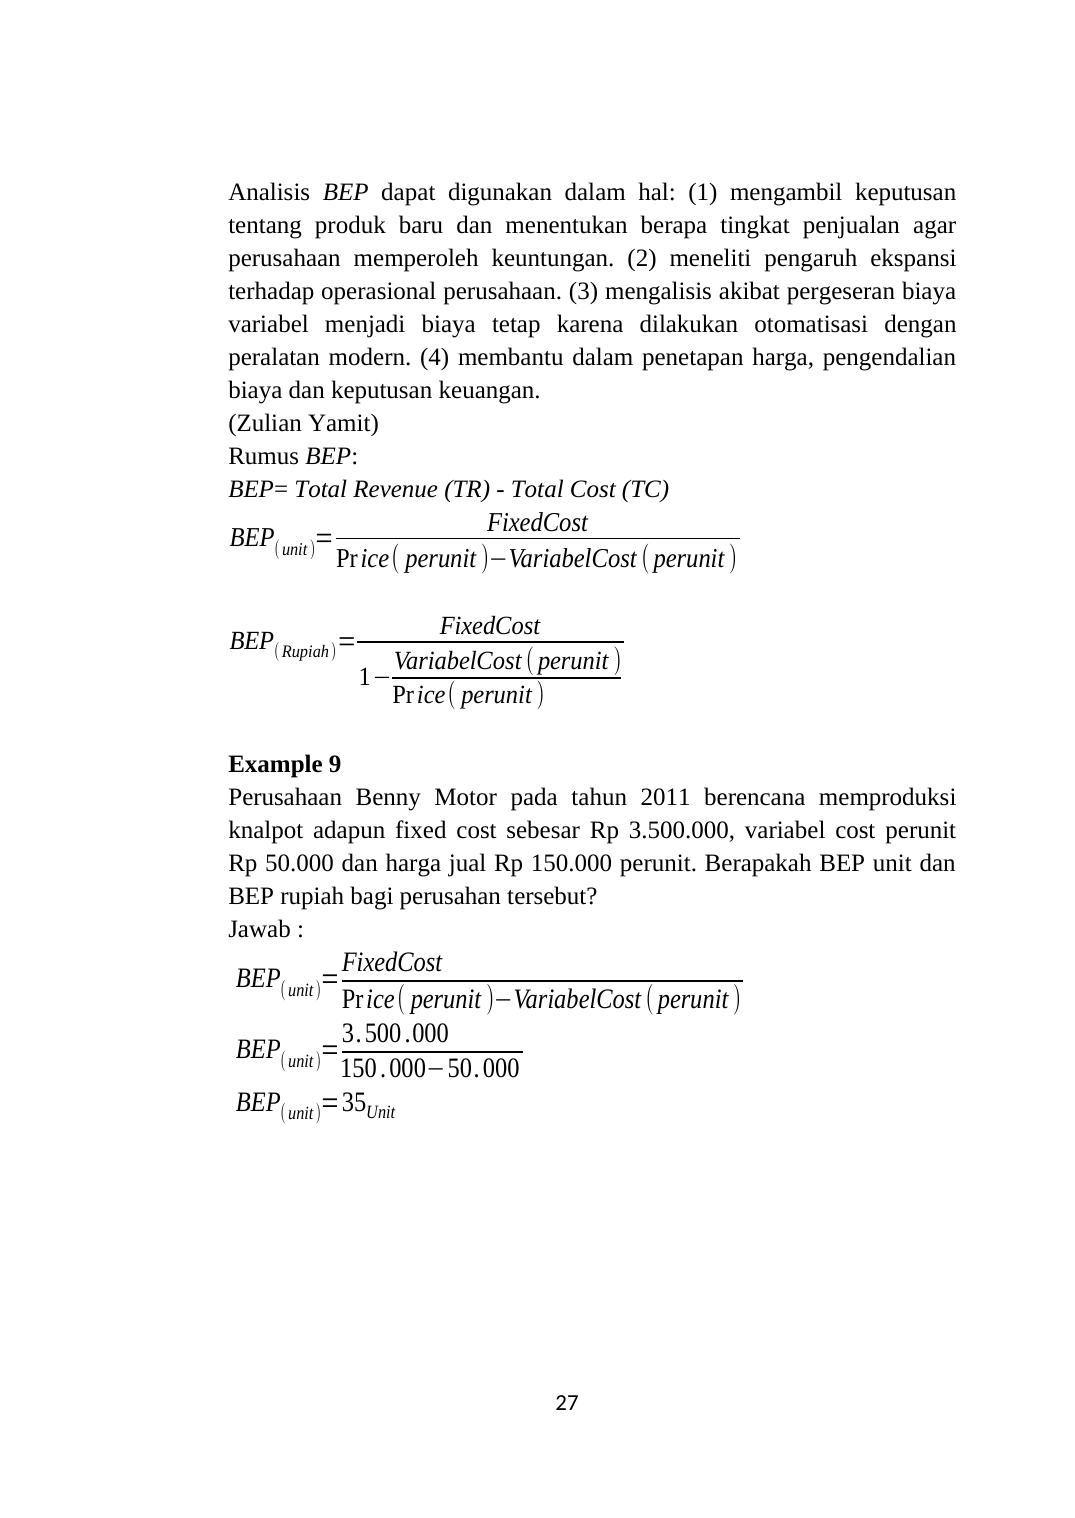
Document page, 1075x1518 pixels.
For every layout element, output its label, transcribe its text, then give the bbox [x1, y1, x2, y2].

text Example 9 [228, 749, 957, 777]
list (Zulian Yamit) [228, 408, 957, 437]
text Perusahaan Benny Motor pada tahun 2011 berencana memproduksi knalpot adapun fixed cost sebesar Rp 3.500.000, variabel cost perunit Rp 50.000 dan harga jual Rp 150.000 perunit. Berapakah BEP unit dan BEP rupiah bagi perusahan tersebut? [228, 782, 957, 909]
text Jawab : [228, 914, 957, 943]
list Rumus BEP: [228, 441, 957, 470]
list Analisis BEP dapat digunakan dalam hal: (1) mengambil keputusan tentang produk baru dan menentukan berapa tingkat penjualan agar perusahaan memperoleh keuntungan. (2) meneliti pengaruh ekspansi terhadap operasional perusahaan. (3) mengalisis akibat pergeseran biaya variabel menjadi biaya tetap karena dilakukan otomatisasi dengan peralatan modern. (4) membantu dalam penetapan harga, pengendalian biaya dan keputusan keuangan. [228, 177, 957, 404]
list BEP= Total Revenue (TR) - Total Cost (TC) [228, 474, 957, 503]
